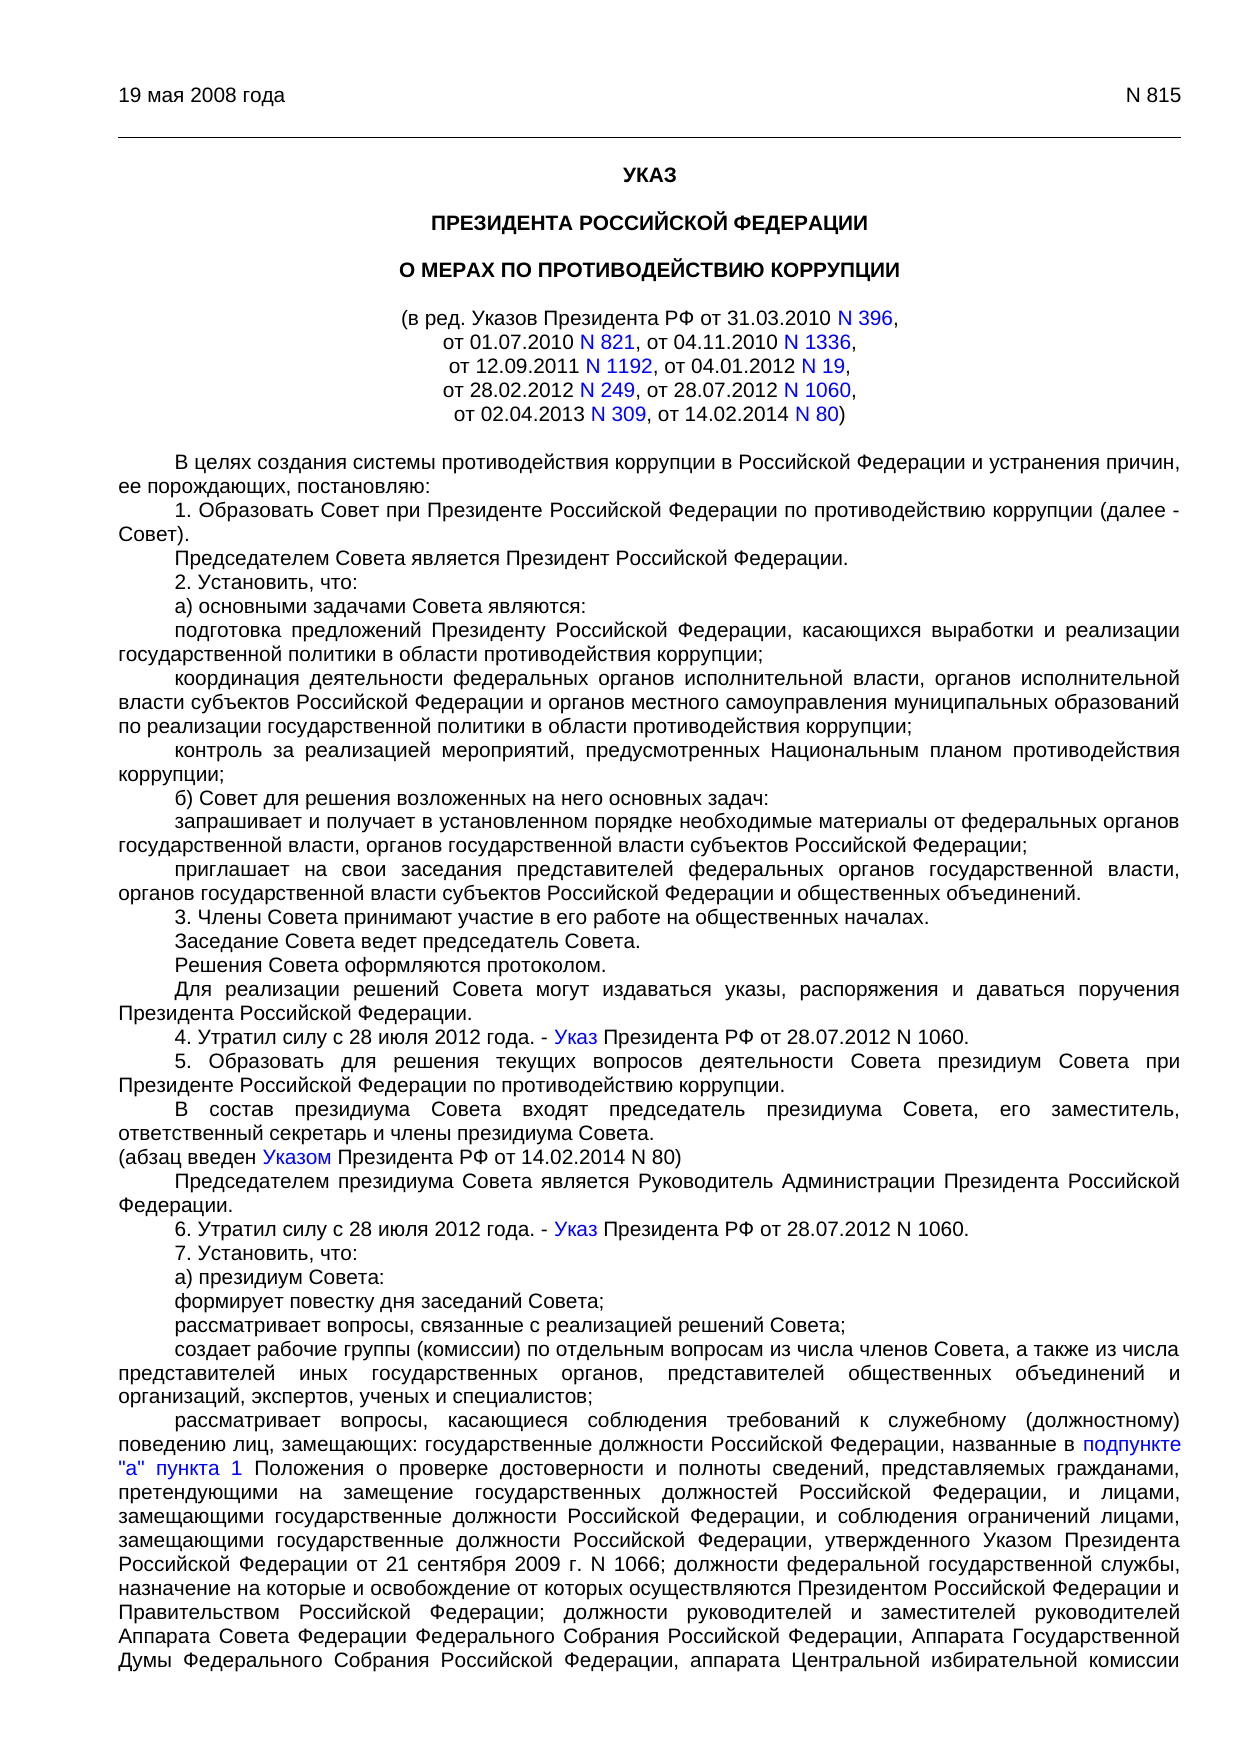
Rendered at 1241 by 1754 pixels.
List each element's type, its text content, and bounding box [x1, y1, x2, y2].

text координация деятельности федеральных органов исполнительной власти, органов исполнительной власти субъектов Российской Федерации и органов местного самоуправления муниципальных образований по реализации государственной политики в области противодействия коррупции; [118, 666, 1181, 737]
text 2. Установить, что: [118, 570, 1181, 594]
text Заседание Совета ведет председатель Совета. [118, 929, 1181, 953]
text от 12.09.2011 N 1192, от 04.01.2012 N 19, [118, 354, 1181, 378]
text 4. Утратил силу с 28 июля 2012 года. - Указ Президента РФ от 28.07.2012 N 1060. [118, 1025, 1181, 1049]
text УКАЗ [118, 162, 1181, 186]
text 6. Утратил силу с 28 июля 2012 года. - Указ Президента РФ от 28.07.2012 N 1060. [118, 1217, 1181, 1241]
text от 28.02.2012 N 249, от 28.07.2012 N 1060, [118, 378, 1181, 402]
text от 01.07.2010 N 821, от 04.11.2010 N 1336, [118, 330, 1181, 354]
text (абзац введен Указом Президента РФ от 14.02.2014 N 80) [118, 1145, 1181, 1169]
text рассматривает вопросы, связанные с реализацией решений Совета; [118, 1312, 1181, 1336]
text В целях создания системы противодействия коррупции в Российской Федерации и устранения причин, ее порождающих, постановляю: [118, 450, 1181, 498]
text запрашивает и получает в установленном порядке необходимые материалы от федеральных органов государственной власти, органов государственной власти субъектов Российской Федерации; [118, 809, 1181, 857]
text формирует повестку дня заседаний Совета; [118, 1288, 1181, 1312]
text 19 мая 2008 года N 815 [118, 83, 1181, 131]
text контроль за реализацией мероприятий, предусмотренных Национальным планом противодействия коррупции; [118, 737, 1181, 785]
text Для реализации решений Совета могут издаваться указы, распоряжения и даваться поручения Президента Российской Федерации. [118, 977, 1181, 1025]
text приглашает на свои заседания представителей федеральных органов государственной власти, органов государственной власти субъектов Российской Федерации и общественных объединений. [118, 857, 1181, 905]
text 1. Образовать Совет при Президенте Российской Федерации по противодействию коррупции (далее - Совет). [118, 498, 1181, 546]
text Председателем президиума Совета является Руководитель Администрации Президента Российской Федерации. [118, 1169, 1181, 1217]
text а) президиум Совета: [118, 1264, 1181, 1288]
text а) основными задачами Совета являются: [118, 594, 1181, 618]
text 3. Члены Совета принимают участие в его работе на общественных началах. [118, 905, 1181, 929]
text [118, 1408, 1181, 1672]
text создает рабочие группы (комиссии) по отдельным вопросам из числа членов Совета, а также из числа представителей иных государственных органов, представителей общественных объединений и организаций, экспертов, ученых и специалистов; [118, 1336, 1181, 1408]
text Решения Совета оформляются протоколом. [118, 953, 1181, 977]
text (в ред. Указов Президента РФ от 31.03.2010 N 396, [118, 306, 1181, 330]
text от 02.04.2013 N 309, от 14.02.2014 N 80) [118, 402, 1181, 426]
text подготовка предложений Президенту Российской Федерации, касающихся выработки и реализации государственной политики в области противодействия коррупции; [118, 618, 1181, 666]
text О МЕРАХ ПО ПРОТИВОДЕЙСТВИЮ КОРРУПЦИИ [118, 258, 1181, 282]
text ПРЕЗИДЕНТА РОССИЙСКОЙ ФЕДЕРАЦИИ [118, 210, 1181, 234]
text 5. Образовать для решения текущих вопросов деятельности Совета президиум Совета при Президенте Российской Федерации по противодействию коррупции. [118, 1049, 1181, 1097]
text 7. Установить, что: [118, 1241, 1181, 1264]
text б) Совет для решения возложенных на него основных задач: [118, 785, 1181, 809]
text В состав президиума Совета входят председатель президиума Совета, его заместитель, ответственный секретарь и члены президиума Совета. [118, 1097, 1181, 1145]
text Председателем Совета является Президент Российской Федерации. [118, 546, 1181, 570]
